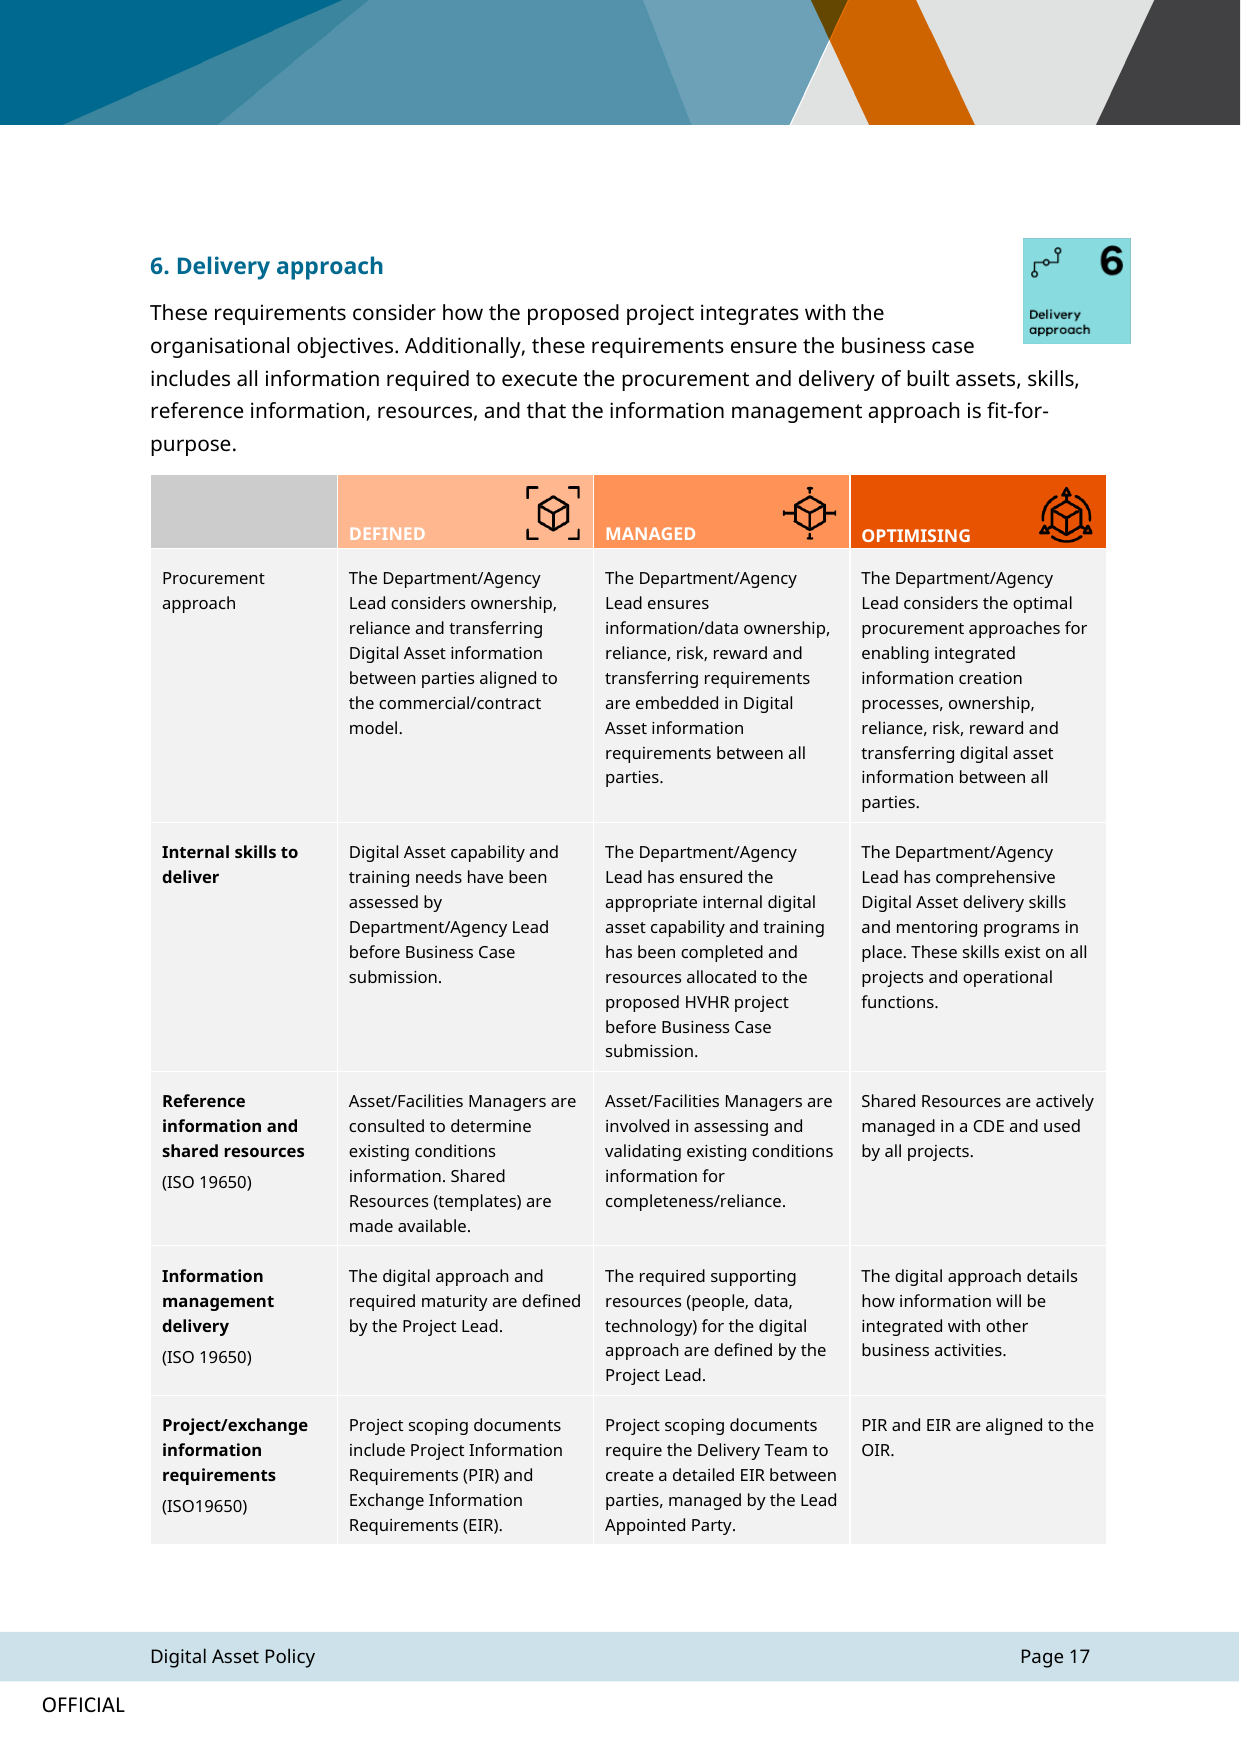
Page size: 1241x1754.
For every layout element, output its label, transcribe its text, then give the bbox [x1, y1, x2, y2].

table_cell The digital approach and required maturity are defined by the Project Lead. [338, 1246, 593, 1395]
table_cell The Department/Agency Lead has comprehensive Digital Asset delivery skills and mentoring programs in place. These skills exist on all projects and operational functions. [851, 823, 1106, 1071]
table_cell Digital Asset capability and training needs have been assessed by Department/Agency Lead before Business Case submission. [338, 823, 593, 1071]
table_cell Shared Resources are actively managed in a CDE and used by all projects. [851, 1072, 1106, 1245]
table_cell The Department/Agency Lead considers the optimal procurement approaches for enabling integrated information creation processes, ownership, reliance, risk, reward and transferring digital asset information between all parties. [851, 549, 1106, 822]
table_cell Information management delivery (ISO 19650) [151, 1246, 337, 1395]
table_cell Internal skills to deliver [151, 823, 337, 1071]
table_cell Project scoping documents include Project Information Requirements (PIR) and Exchange Information Requirements (EIR). [338, 1396, 593, 1544]
picture [66, 0, 1241, 125]
table_cell The Department/Agency Lead ensures information/data ownership, reliance, risk, reward and transferring requirements are embedded in Digital Asset information requirements between all parties. [594, 549, 849, 822]
subtitle 6. Delivery approach [150, 250, 1020, 281]
table_cell Reference information and shared resources (ISO 19650) [151, 1072, 337, 1245]
table_cell The digital approach details how information will be integrated with other business activities. [851, 1246, 1106, 1395]
table_header [151, 475, 337, 548]
table_cell The Department/Agency Lead considers ownership, reliance and transferring Digital Asset information between parties aligned to the commercial/contract model. [338, 549, 593, 822]
table_cell The Department/Agency Lead has ensured the appropriate internal digital asset capability and training has been completed and resources allocated to the proposed HVHR project before Business Case submission. [594, 823, 849, 1071]
text These requirements consider how the proposed project integrates with the organisational objectives. Additionally, these requirements ensure the business case includes all information required to execute the procurement and delivery of built assets, skills, reference information, resources, and that the information management approach is fit-for-purpose. [150, 298, 1090, 457]
table_cell Project/exchange information requirements (ISO19650) [151, 1396, 337, 1544]
table_cell Procurement approach [151, 549, 337, 822]
table_cell The required supporting resources (people, data, technology) for the digital approach are defined by the Project Lead. [594, 1246, 849, 1395]
table_cell Asset/Facilities Managers are consulted to determine existing conditions information. Shared Resources (templates) are made available. [338, 1072, 593, 1245]
table_cell PIR and EIR are aligned to the OIR. [851, 1396, 1106, 1544]
picture [782, 486, 837, 540]
table_header DEFINED [338, 475, 593, 548]
table_cell Project scoping documents require the Delivery Team to create a detailed EIR between parties, managed by the Lead Appointed Party. [594, 1396, 849, 1544]
table_cell Asset/Facilities Managers are involved in assessing and validating existing conditions information for completeness/reliance. [594, 1072, 849, 1245]
table_header OPTIMISING [851, 475, 1106, 548]
picture [1020, 225, 1151, 346]
table_header MANAGED [594, 475, 849, 548]
picture [1039, 486, 1093, 543]
picture [526, 486, 580, 540]
